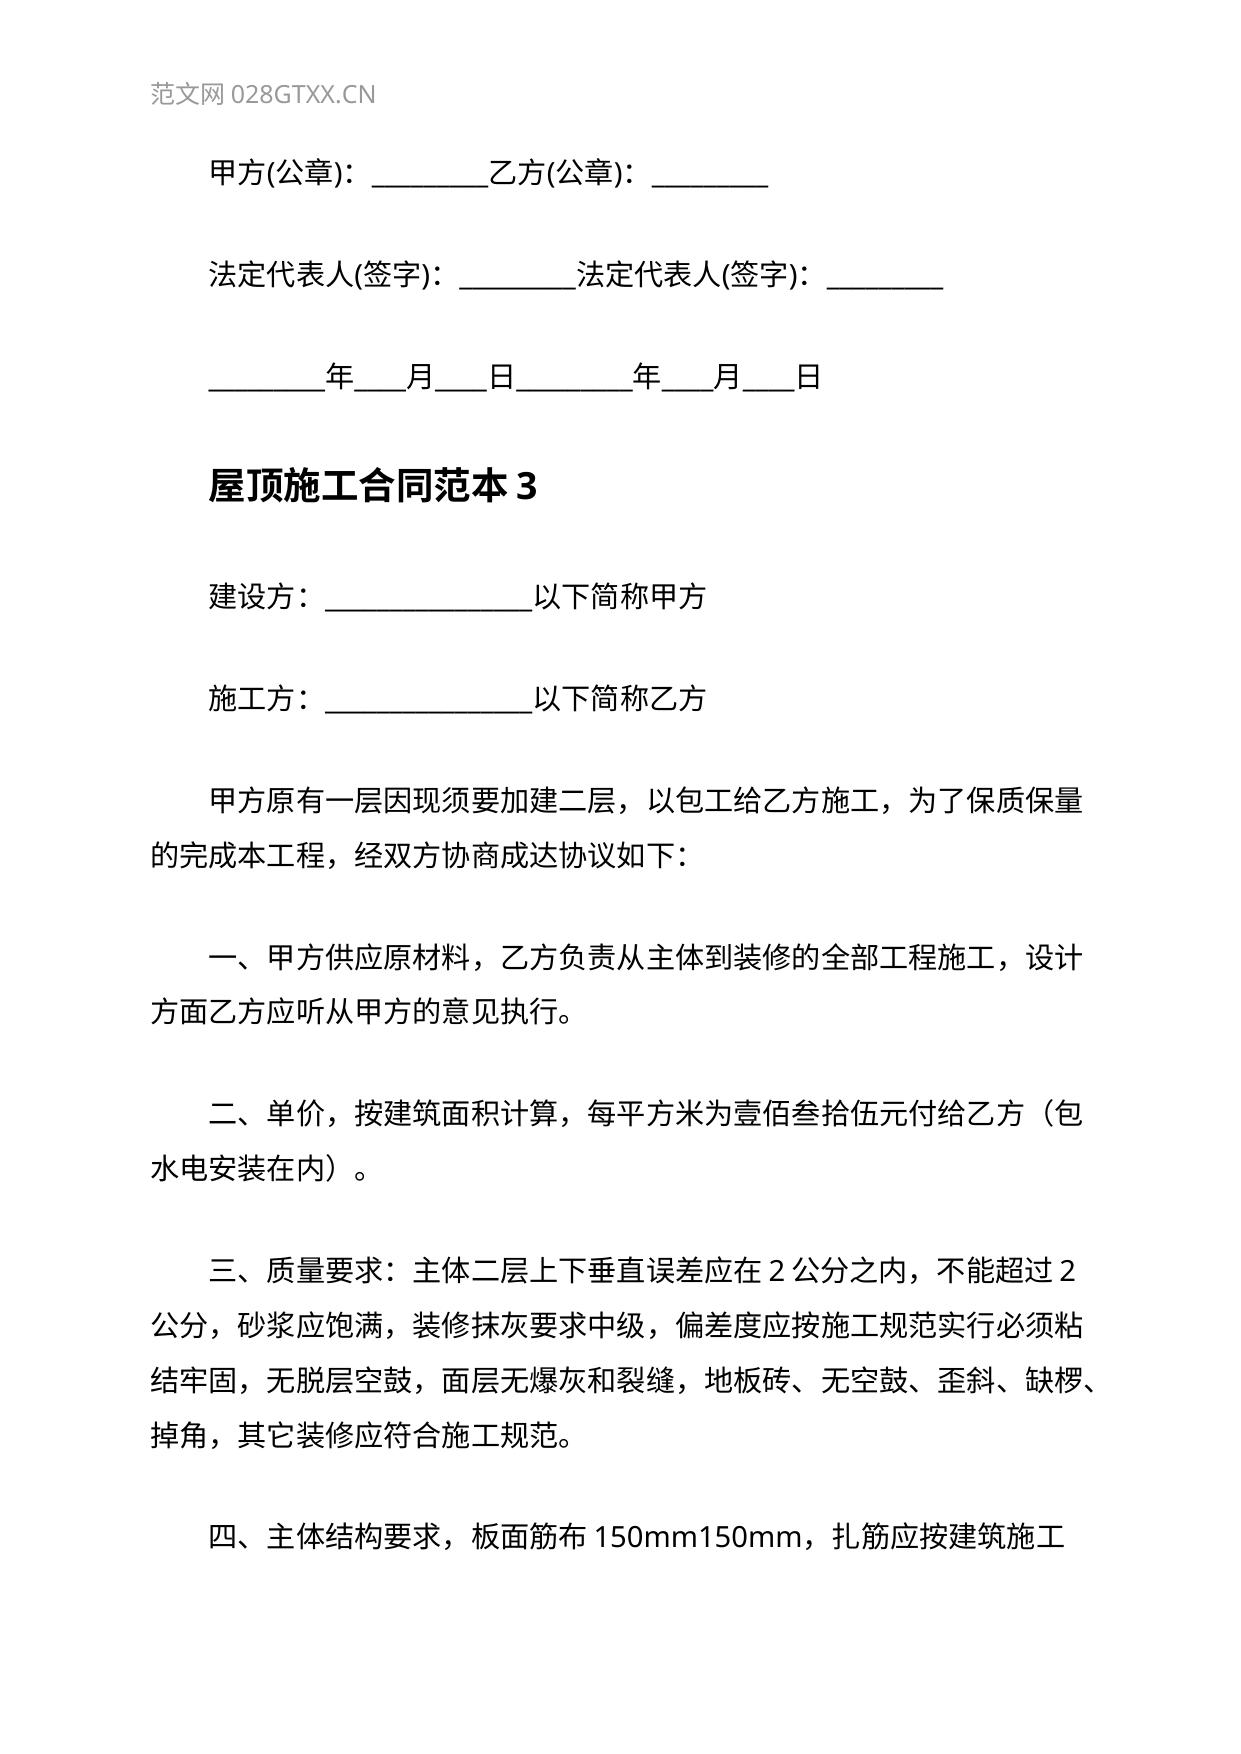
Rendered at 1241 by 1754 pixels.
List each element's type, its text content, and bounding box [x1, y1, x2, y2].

text 三、质量要求：主体二层上下垂直误差应在2公分之内，不能超过2公分，砂浆应饱满，装修抹灰要求中级，偏差度应按施工规范实行必须粘结牢固，无脱层空鼓，面层无爆灰和裂缝，地板砖、无空鼓、歪斜、缺椤、掉角，其它装修应符合施工规范。 [150, 1247, 1090, 1454]
text _________年____月____日_________年____月____日 [150, 354, 1090, 396]
text 二、单价，按建筑面积计算，每平方米为壹佰叁拾伍元付给乙方（包水电安装在内）。 [150, 1091, 1090, 1188]
text 施工方：________________以下简称乙方 [150, 676, 1090, 718]
text 甲方原有一层因现须要加建二层，以包工给乙方施工，为了保质保量的完成本工程，经双方协商成达协议如下： [150, 777, 1090, 875]
text 甲方(公章)：_________乙方(公章)：_________ [150, 150, 1090, 192]
text 屋顶施工合同范本3 [150, 456, 1090, 510]
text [150, 1514, 1090, 1556]
text 一、甲方供应原材料，乙方负责从主体到装修的全部工程施工，设计方面乙方应听从甲方的意见执行。 [150, 934, 1090, 1031]
text 建设方：________________以下简称甲方 [150, 573, 1090, 616]
text 法定代表人(签字)：_________法定代表人(签字)：_________ [150, 252, 1090, 294]
